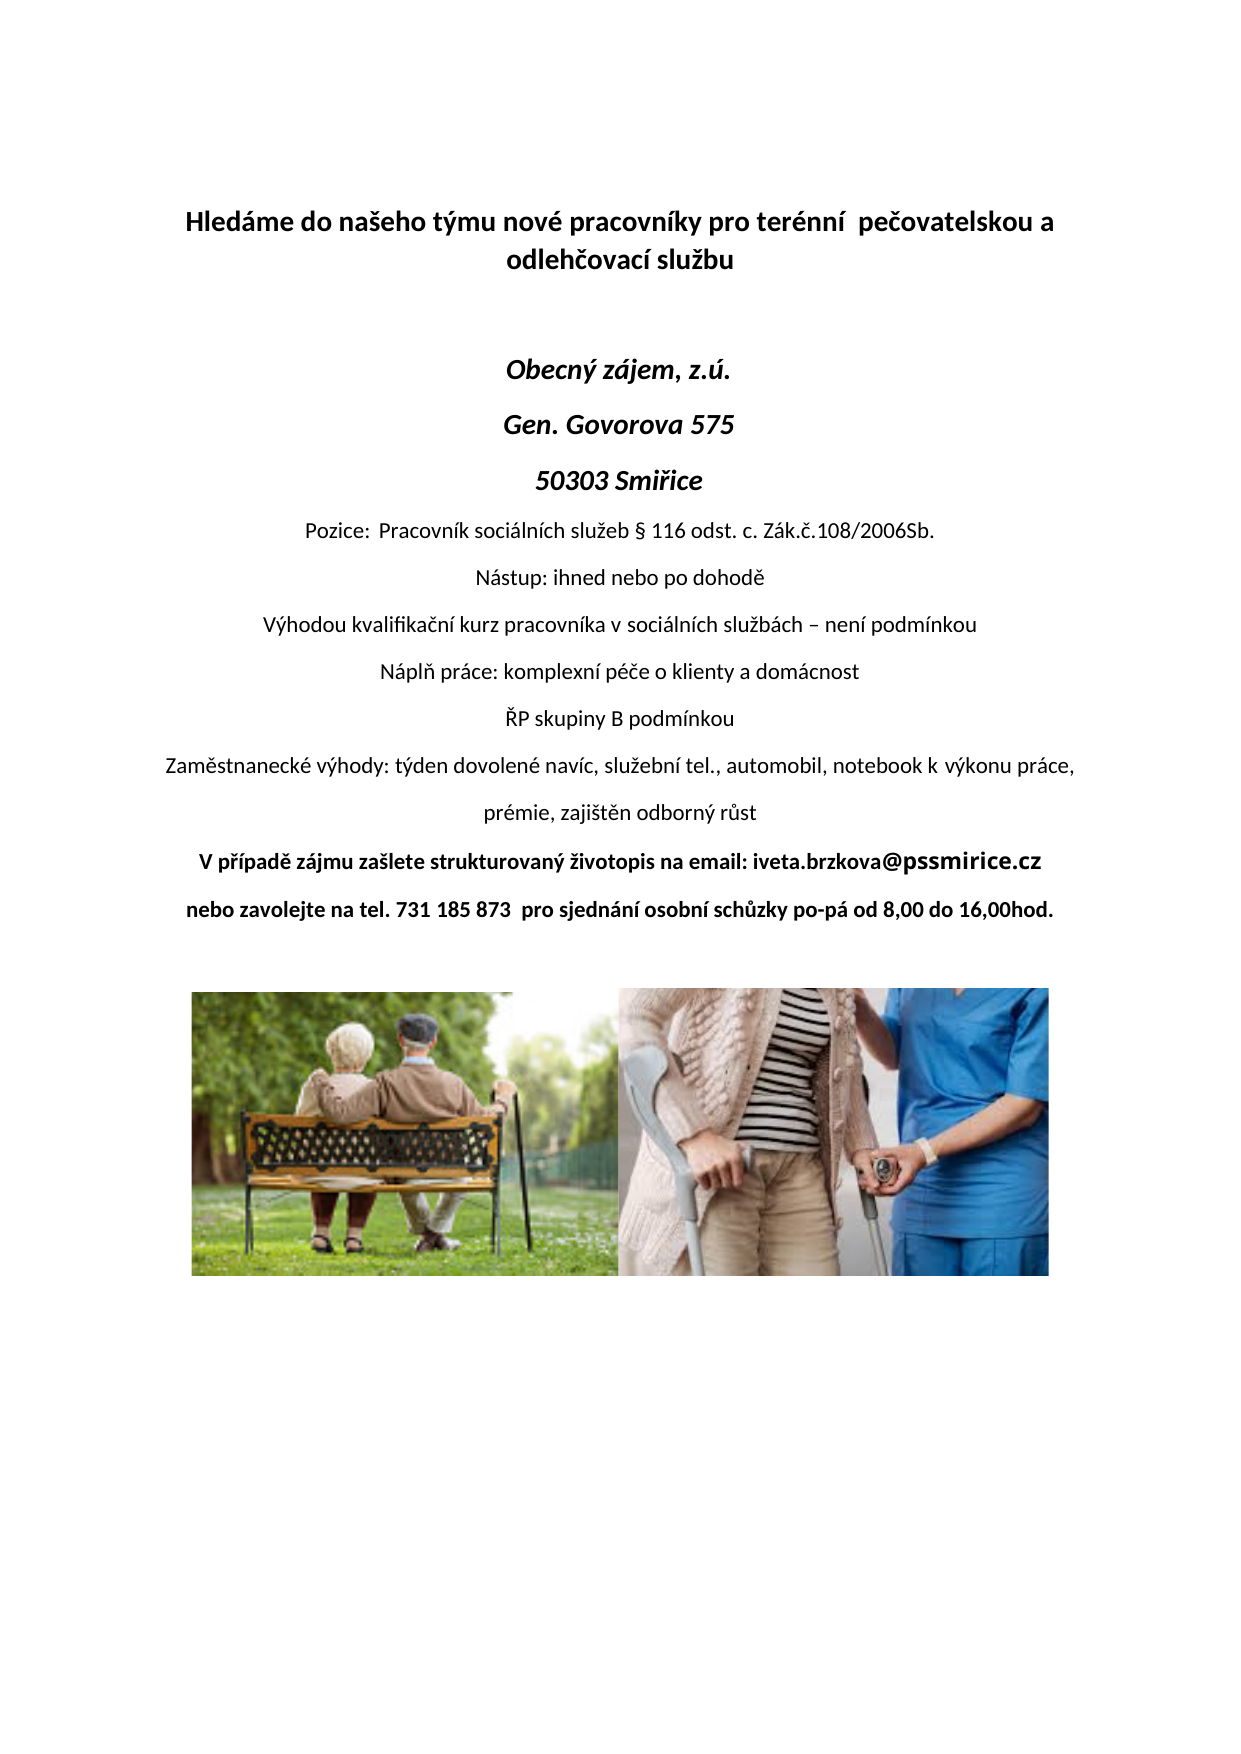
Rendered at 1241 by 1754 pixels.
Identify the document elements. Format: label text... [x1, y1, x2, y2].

text 50303 Smiřice [148, 462, 1093, 497]
text V případě zájmu zašlete strukturovaný životopis na email: iveta.brzkova@pssmirice.cz [148, 845, 1093, 876]
text Gen. Govorova 575 [148, 406, 1093, 442]
text Náplň práce: komplexní péče o klienty a domácnost [148, 657, 1093, 685]
text Výhodou kvalifikační kurz pracovníka v sociálních službách – není podmínkou [148, 610, 1093, 638]
text Hledáme do našeho týmu nové pracovníky pro terénní pečovatelskou a odlehčovací službu [148, 203, 1093, 277]
text prémie, zajištěn odborný růst [148, 798, 1093, 826]
picture [191, 988, 1049, 1276]
text ŘP skupiny B podmínkou [148, 704, 1093, 732]
text Pozice: Pracovník sociálních služeb § 116 odst. c. Zák.č.108/2006Sb. [148, 517, 1093, 545]
text Zaměstnanecké výhody: týden dovolené navíc, služební tel., automobil, notebook k výkonu práce, [148, 751, 1093, 779]
text Obecný zájem, z.ú. [148, 351, 1093, 387]
text Nástup: ihned nebo po dohodě [148, 563, 1093, 592]
text nebo zavolejte na tel. 731 185 873 pro sjednání osobní schůzky po-pá od 8,00 do 16,00hod. [148, 895, 1093, 923]
